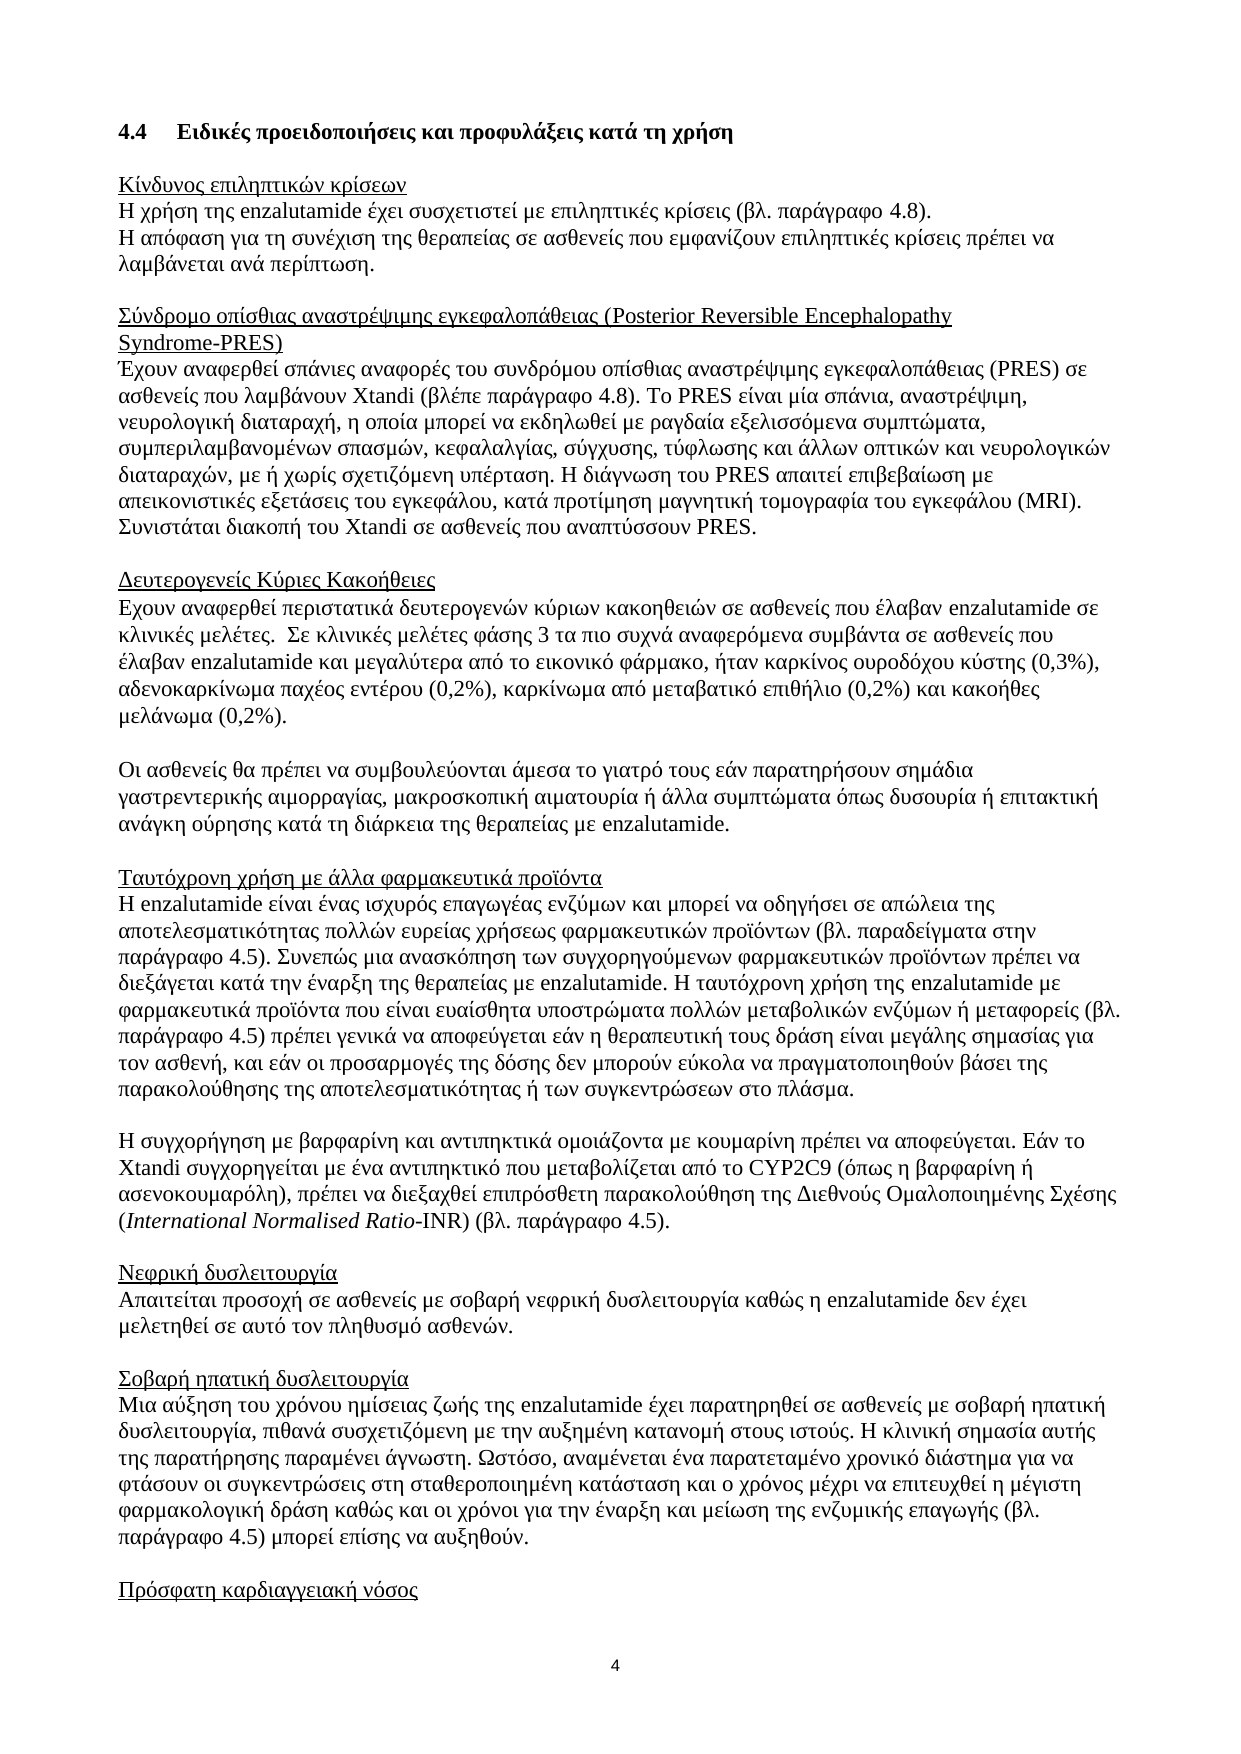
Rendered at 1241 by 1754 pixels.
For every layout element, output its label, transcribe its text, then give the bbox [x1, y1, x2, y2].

text Η χρήση της enzalutamide έχει συσχετιστεί με επιληπτικές κρίσεις (βλ. παράγραφο 4.8). [118, 197, 1122, 223]
text Η enzalutamide είναι ένας ισχυρός επαγωγέας ενζύμων και μπορεί να οδηγήσει σε απώλεια της αποτελεσματικότητας πολλών ευρείας χρήσεως φαρμακευτικών προϊόντων (βλ. παραδείγματα στην παράγραφο 4.5). Συνεπώς μια ανασκόπηση των συγχορηγούμενων φαρμακευτικών προϊόντων πρέπει να διεξάγεται κατά την έναρξη της θεραπείας με enzalutamide. Η ταυτόχρονη χρήση της enzalutamide με φαρμακευτικά προϊόντα που είναι ευαίσθητα υποστρώματα πολλών μεταβολικών ενζύμων ή μεταφορείς (βλ. παράγραφο 4.5) πρέπει γενικά να αποφεύγεται εάν η θεραπευτική τους δράση είναι μεγάλης σημασίας για τον ασθενή, και εάν οι προσαρμογές της δόσης δεν μπορούν εύκολα να πραγματοποιηθούν βάσει της παρακολούθησης της αποτελεσματικότητας ή των συγκεντρώσεων στο πλάσμα. [118, 890, 1122, 1101]
text Δευτερογενείς Kύριες Κακοήθειες [118, 566, 1122, 593]
text Η απόφαση για τη συνέχιση της θεραπείας σε ασθενείς που εμφανίζουν επιληπτικές κρίσεις πρέπει να λαμβάνεται ανά περίπτωση. [118, 223, 1122, 276]
text Σοβαρή ηπατική δυσλειτουργία [118, 1365, 1122, 1391]
text Μια αύξηση του χρόνου ημίσειας ζωής της enzalutamide έχει παρατηρηθεί σε ασθενείς με σοβαρή ηπατική δυσλειτουργία, πιθανά συσχετιζόμενη με την αυξημένη κατανομή στους ιστούς. Η κλινική σημασία αυτής της παρατήρησης παραμένει άγνωστη. Ωστόσο, αναμένεται ένα παρατεταμένο χρονικό διάστημα για να φτάσουν οι συγκεντρώσεις στη σταθεροποιημένη κατάσταση και ο χρόνος μέχρι να επιτευχθεί η μέγιστη φαρμακολογική δράση καθώς και οι χρόνοι για την έναρξη και μείωση της ενζυμικής επαγωγής (βλ. παράγραφο 4.5) μπορεί επίσης να αυξηθούν. [118, 1391, 1122, 1549]
text Syndrome-PRES) [118, 329, 1122, 355]
text Πρόσφατη καρδιαγγειακή νόσος [118, 1576, 1122, 1602]
text 4.4 Ειδικές προειδοποιήσεις και προφυλάξεις κατά τη χρήση [118, 118, 1122, 144]
text Απαιτείται προσοχή σε ασθενείς με σοβαρή νεφρική δυσλειτουργία καθώς η enzalutamide δεν έχει μελετηθεί σε αυτό τον πληθυσμό ασθενών. [118, 1286, 1122, 1338]
text Ταυτόχρονη χρήση με άλλα φαρμακευτικά προϊόντα [118, 864, 1122, 890]
text Εχουν αναφερθεί περιστατικά δευτερογενών κύριων κακοηθειών σε ασθενείς που έλαβαν enzalutamide σε κλινικές μελέτες. Σε κλινικές μελέτες φάσης 3 τα πιο συχνά αναφερόμενα συμβάντα σε ασθενείς που έλαβαν enzalutamide και μεγαλύτερα από το εικονικό φάρμακο, ήταν καρκίνος ουροδόχου κύστης (0,3%), αδενοκαρκίνωμα παχέος εντέρου (0,2%), καρκίνωμα από μεταβατικό επιθήλιο (0,2%) και κακοήθες μελάνωμα (0,2%). [118, 593, 1122, 729]
text Σύνδρομο οπίσθιας αναστρέψιμης εγκεφαλοπάθειας (Posterior Reversible Encephalopathy [118, 303, 1122, 329]
text Οι ασθενείς θα πρέπει να συμβουλεύονται άμεσα το γιατρό τους εάν παρατηρήσουν σημάδια γαστρεντερικής αιμορραγίας, μακροσκοπική αιματουρία ή άλλα συμπτώματα όπως δυσουρία ή επιτακτική ανάγκη ούρησης κατά τη διάρκεια της θεραπείας με enzalutamide. [118, 756, 1122, 837]
text Νεφρική δυσλειτουργία [118, 1259, 1122, 1286]
text Έχουν αναφερθεί σπάνιες αναφορές του συνδρόμου οπίσθιας αναστρέψιμης εγκεφαλοπάθειας (PRES) σε ασθενείς που λαμβάνουν Xtandi (βλέπε παράγραφο 4.8). Το PRES είναι μία σπάνια, αναστρέψιμη, νευρολογική διαταραχή, η οποία μπορεί να εκδηλωθεί με ραγδαία εξελισσόμενα συμπτώματα, συμπεριλαμβανομένων σπασμών, κεφαλαλγίας, σύγχυσης, τύφλωσης και άλλων οπτικών και νευρολογικών διαταραχών, με ή χωρίς σχετιζόμενη υπέρταση. Η διάγνωση του PRES απαιτεί επιβεβαίωση με απεικoνιστικές εξετάσεις του εγκεφάλου, κατά προτίμηση μαγνητική τομογραφία του εγκεφάλου (MRI). Συνιστάται διακοπή του Xtandi σε ασθενείς που αναπτύσσουν PRES. [118, 355, 1122, 540]
text Κίνδυνος επιληπτικών κρίσεων [118, 171, 1122, 197]
text Η συγχορήγηση με βαρφαρίνη και αντιπηκτικά ομοιάζοντα με κουμαρίνη πρέπει να αποφεύγεται. Εάν το Xtandi συγχορηγείται με ένα αντιπηκτικό που μεταβολίζεται από το CYP2C9 (όπως η βαρφαρίνη ή ασενοκουμαρόλη), πρέπει να διεξαχθεί επιπρόσθετη παρακολούθηση της Διεθνούς Ομαλοποιημένης Σχέσης (International Normalised Ratio-INR) (βλ. παράγραφο 4.5). [118, 1128, 1122, 1233]
